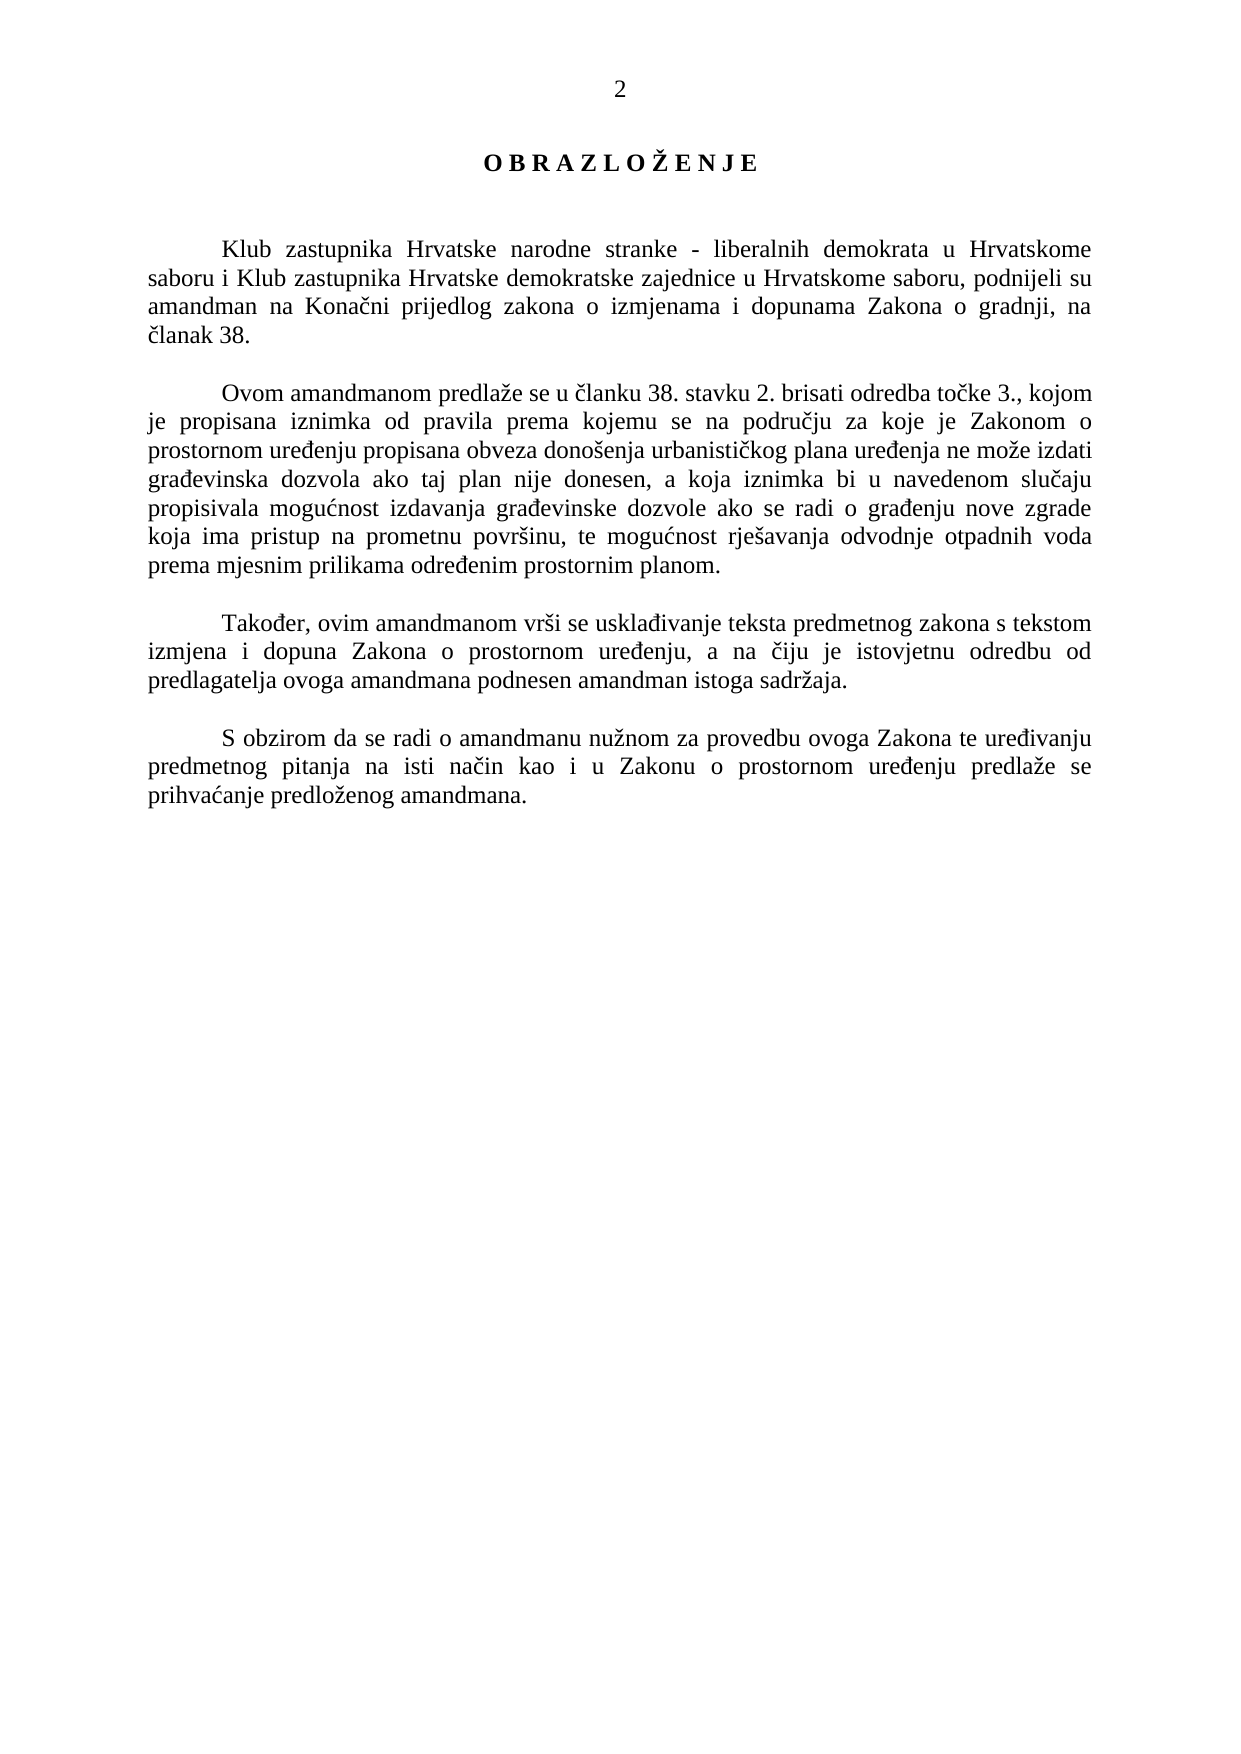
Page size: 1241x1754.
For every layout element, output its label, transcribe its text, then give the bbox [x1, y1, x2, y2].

text S obzirom da se radi o amandmanu nužnom za provedbu ovoga Zakona te uređivanju predmetnog pitanja na isti način kao i u Zakonu o prostornom uređenju predlaže se prihvaćanje predloženog amandmana. [148, 723, 1093, 809]
text Također, ovim amandmanom vrši se usklađivanje teksta predmetnog zakona s tekstom izmjena i dopuna Zakona o prostornom uređenju, a na čiju je istovjetnu odredbu od predlagatelja ovoga amandmana podnesen amandman istoga sadržaja. [148, 608, 1093, 694]
text Ovom amandmanom predlaže se u članku 38. stavku 2. brisati odredba točke 3., kojom je propisana iznimka od pravila prema kojemu se na području za koje je Zakonom o prostornom uređenju propisana obveza donošenja urbanističkog plana uređenja ne može izdati građevinska dozvola ako taj plan nije donesen, a koja iznimka bi u navedenom slučaju propisivala mogućnost izdavanja građevinske dozvole ako se radi o građenju nove zgrade koja ima pristup na prometnu površinu, te mogućnost rješavanja odvodnje otpadnih voda prema mjesnim prilikama određenim prostornim planom. [148, 378, 1093, 579]
text Klub zastupnika Hrvatske narodne stranke - liberalnih demokrata u Hrvatskome saboru i Klub zastupnika Hrvatske demokratske zajednice u Hrvatskome saboru, podnijeli su amandman na Konačni prijedlog zakona o izmjenama i dopunama Zakona o gradnji, na članak 38. [148, 234, 1093, 349]
text O B R A Z L O Ž E N J E [148, 148, 1093, 176]
